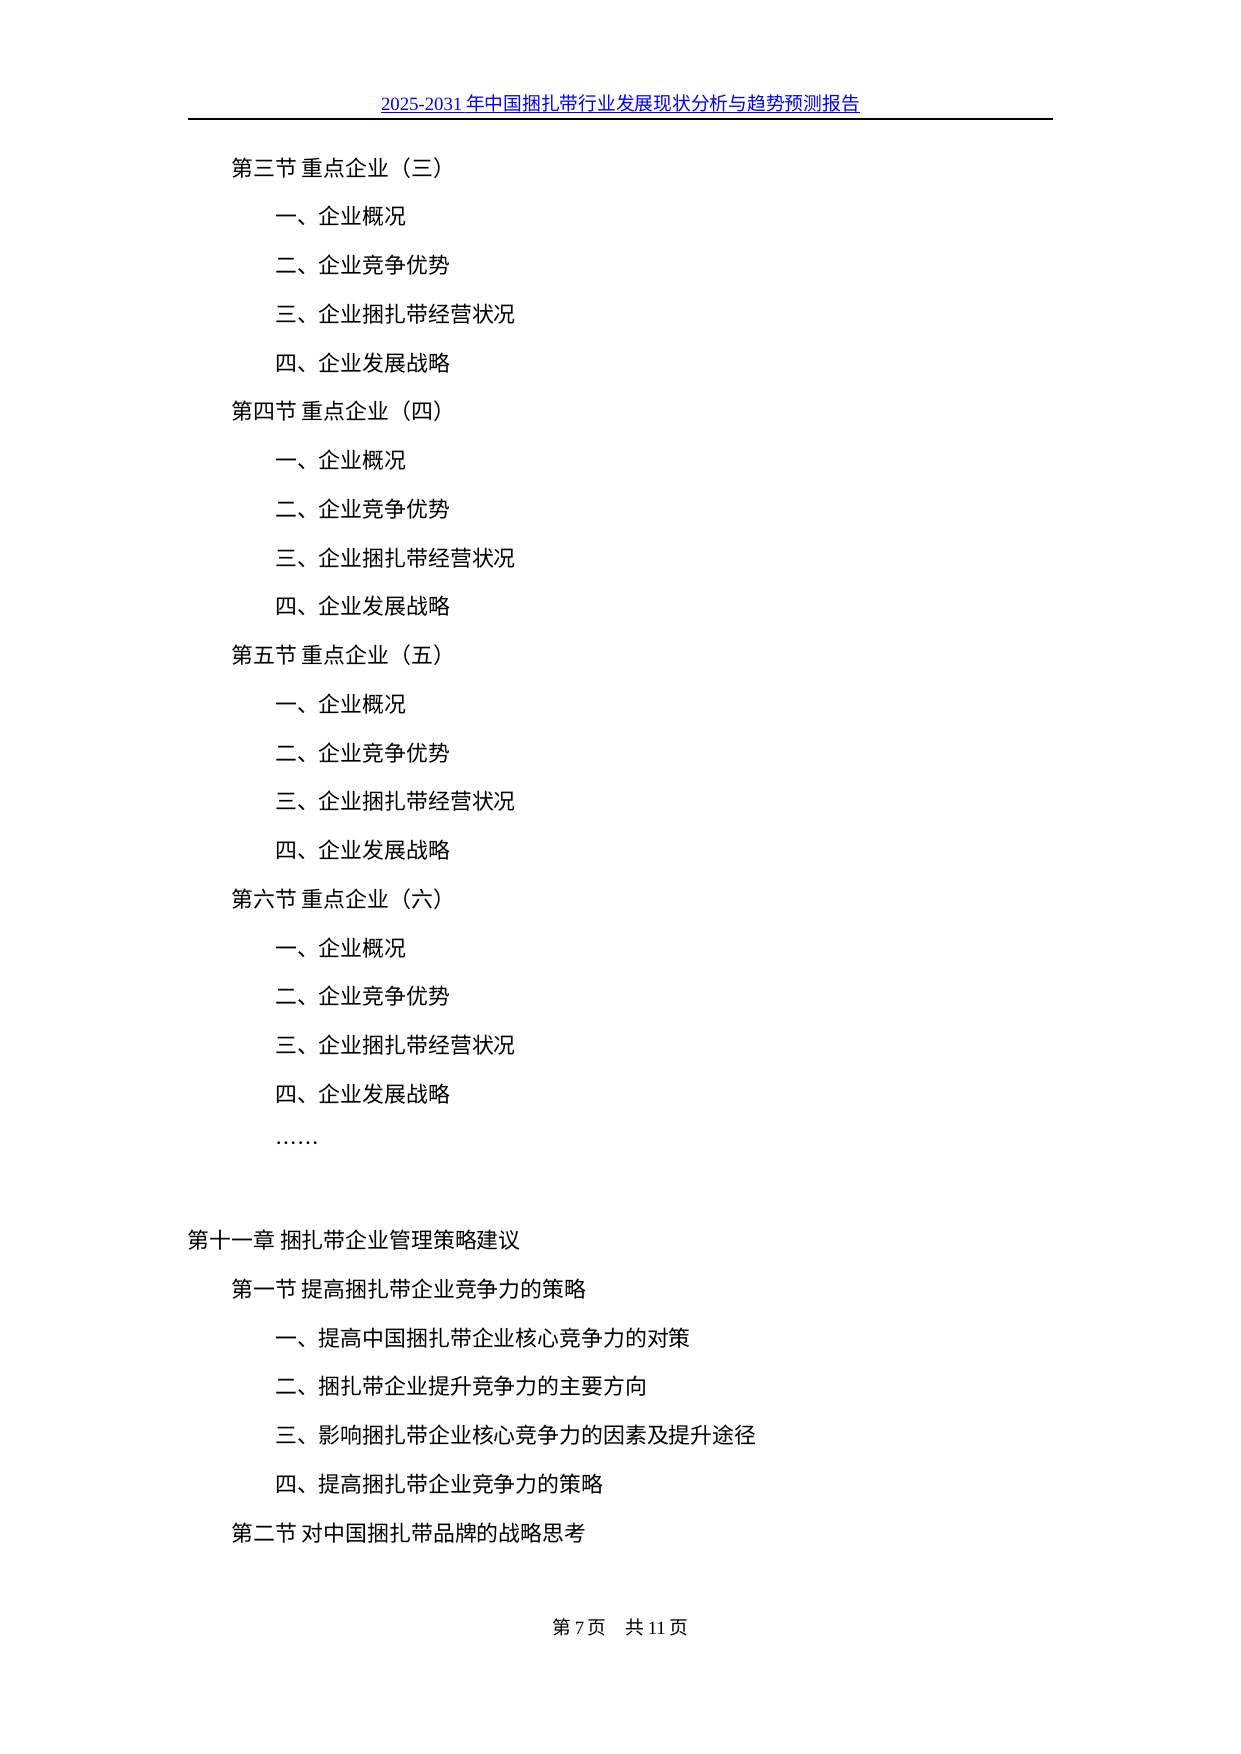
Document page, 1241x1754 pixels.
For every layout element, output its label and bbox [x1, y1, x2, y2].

text [187, 150, 1053, 1548]
